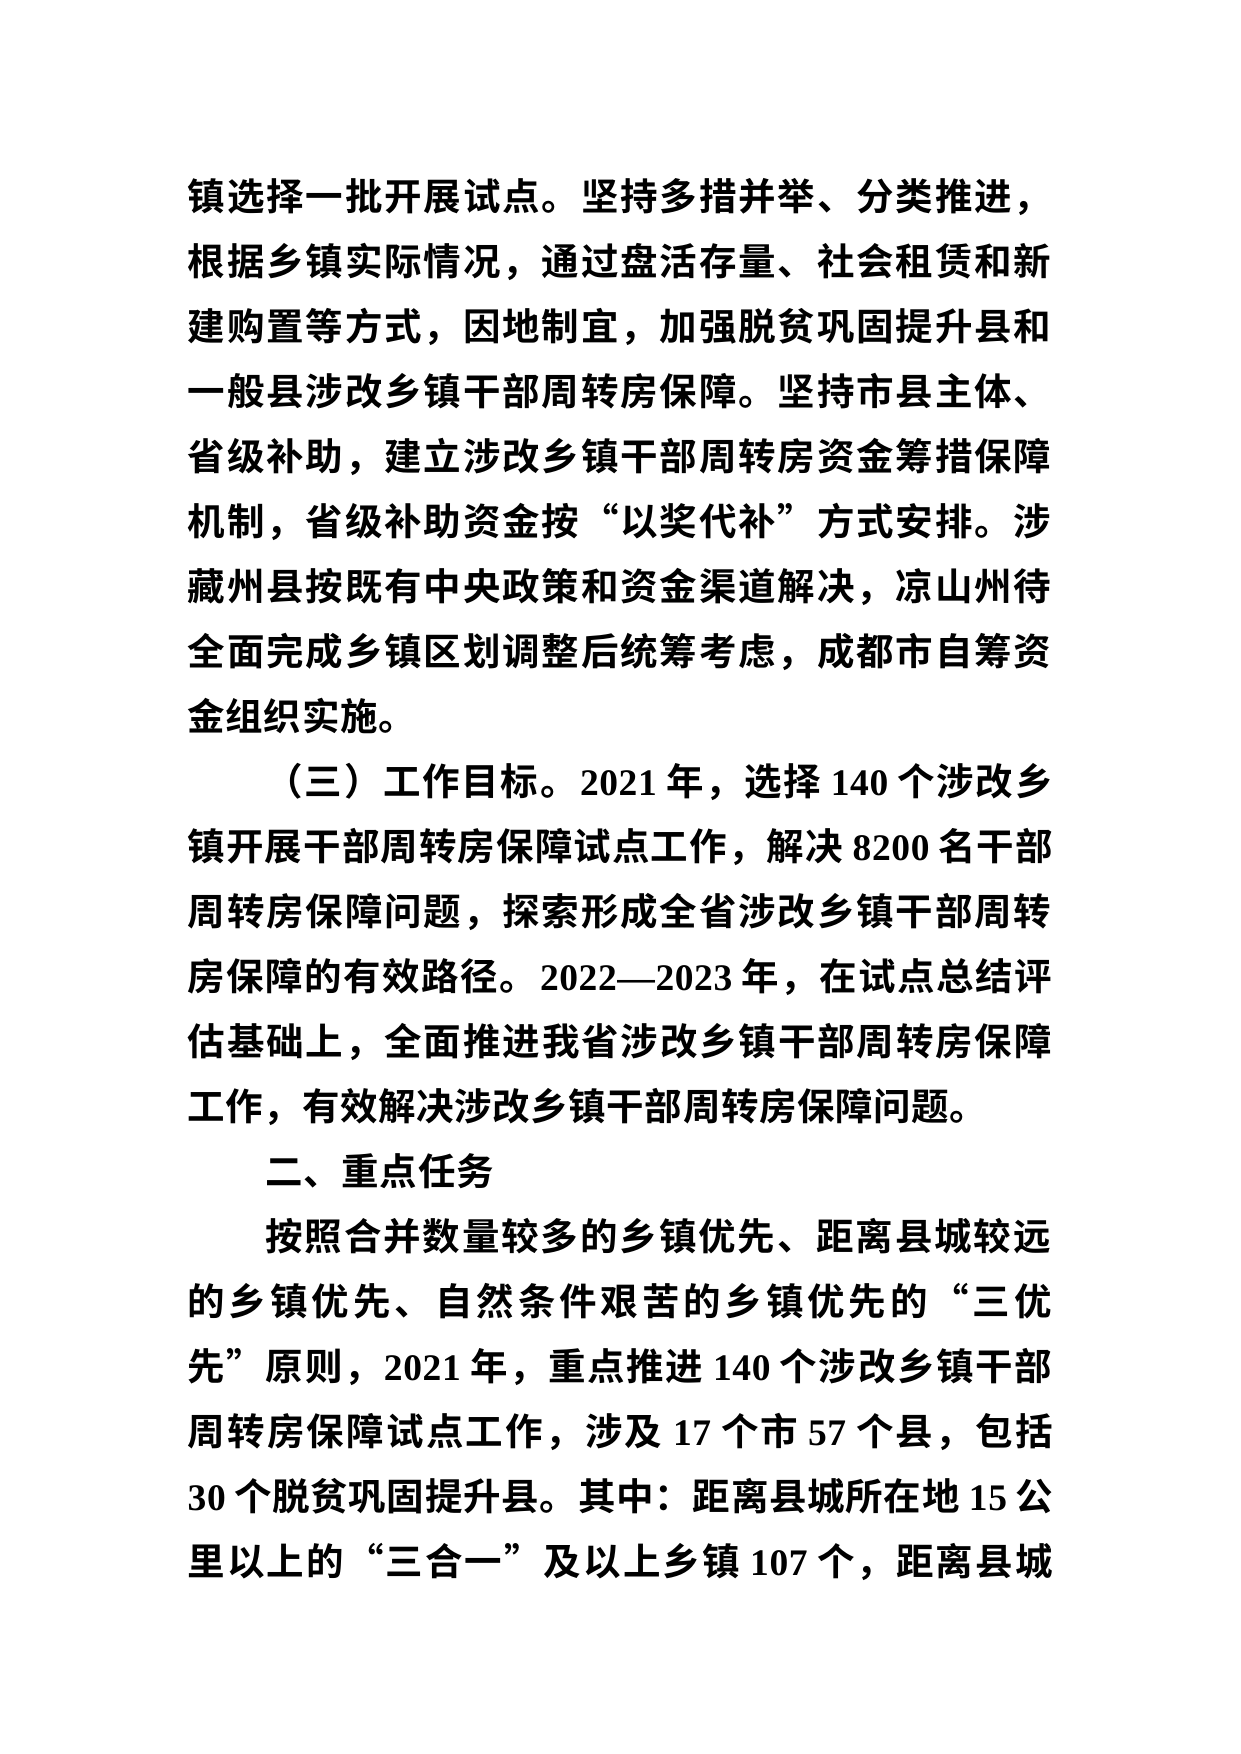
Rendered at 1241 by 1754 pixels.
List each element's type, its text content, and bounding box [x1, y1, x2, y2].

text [187, 1202, 1053, 1592]
text （三）工作目标。2021年，选择140个涉改乡镇开展干部周转房保障试点工作，解决8200名干部周转房保障问题，探索形成全省涉改乡镇干部周转房保障的有效路径。2022—2023年，在试点总结评估基础上，全面推进我省涉改乡镇干部周转房保障工作，有效解决涉改乡镇干部周转房保障问题。 [187, 747, 1053, 1137]
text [187, 162, 1053, 747]
text 二、重点任务 [187, 1137, 1053, 1202]
